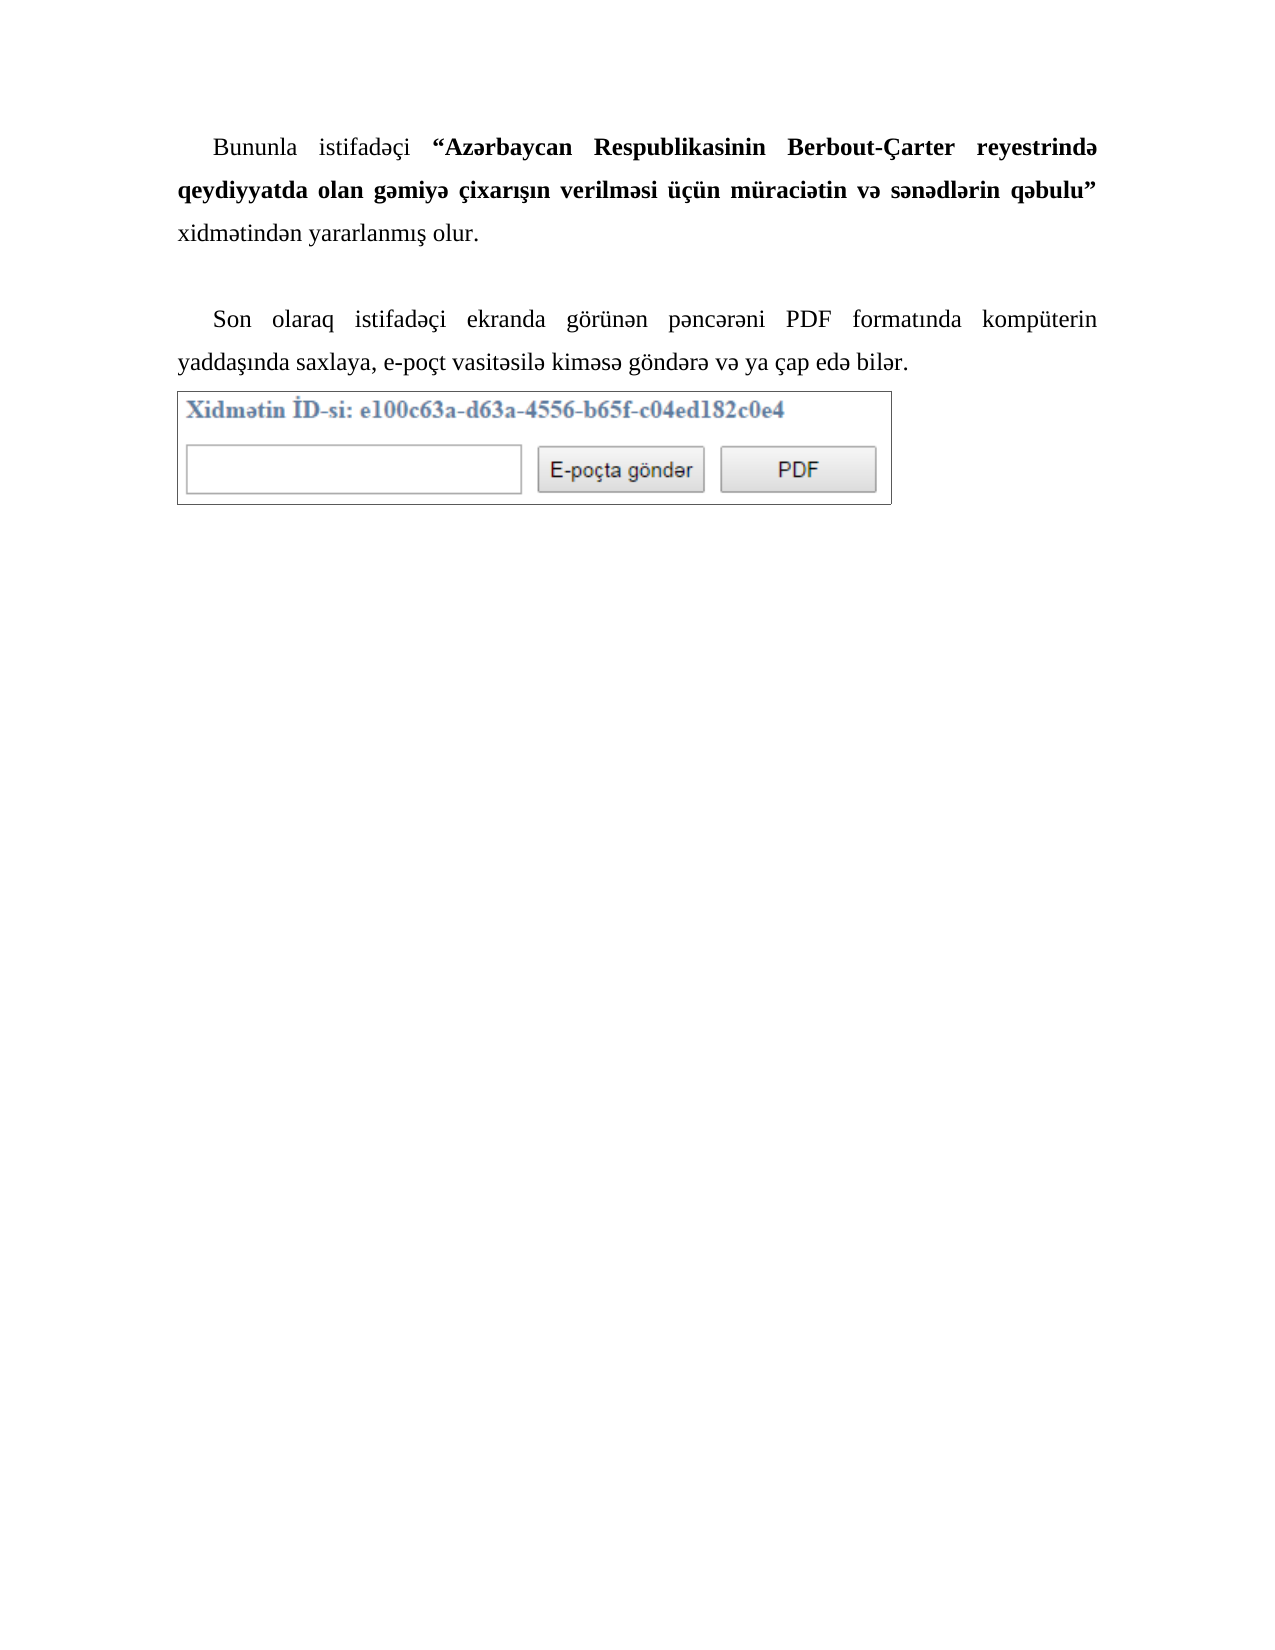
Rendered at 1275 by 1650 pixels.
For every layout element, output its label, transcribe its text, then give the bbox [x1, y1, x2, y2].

picture [178, 392, 891, 504]
text Bununla istifadəçi “Azərbaycan Respublikasinin Berbout-Çarter reyestrində qeydiyyatda olan gəmiyə çixarışın verilməsi üçün müraciətin və sənədlərin qəbulu” xidmətindən yararlanmış olur. [177, 132, 1098, 247]
text Son olaraq istifadəçi ekranda görünən pəncərəni PDF formatında kompüterin yaddaşında saxlaya, e-poçt vasitəsilə kiməsə göndərə və ya çap edə bilər. [177, 304, 1098, 376]
